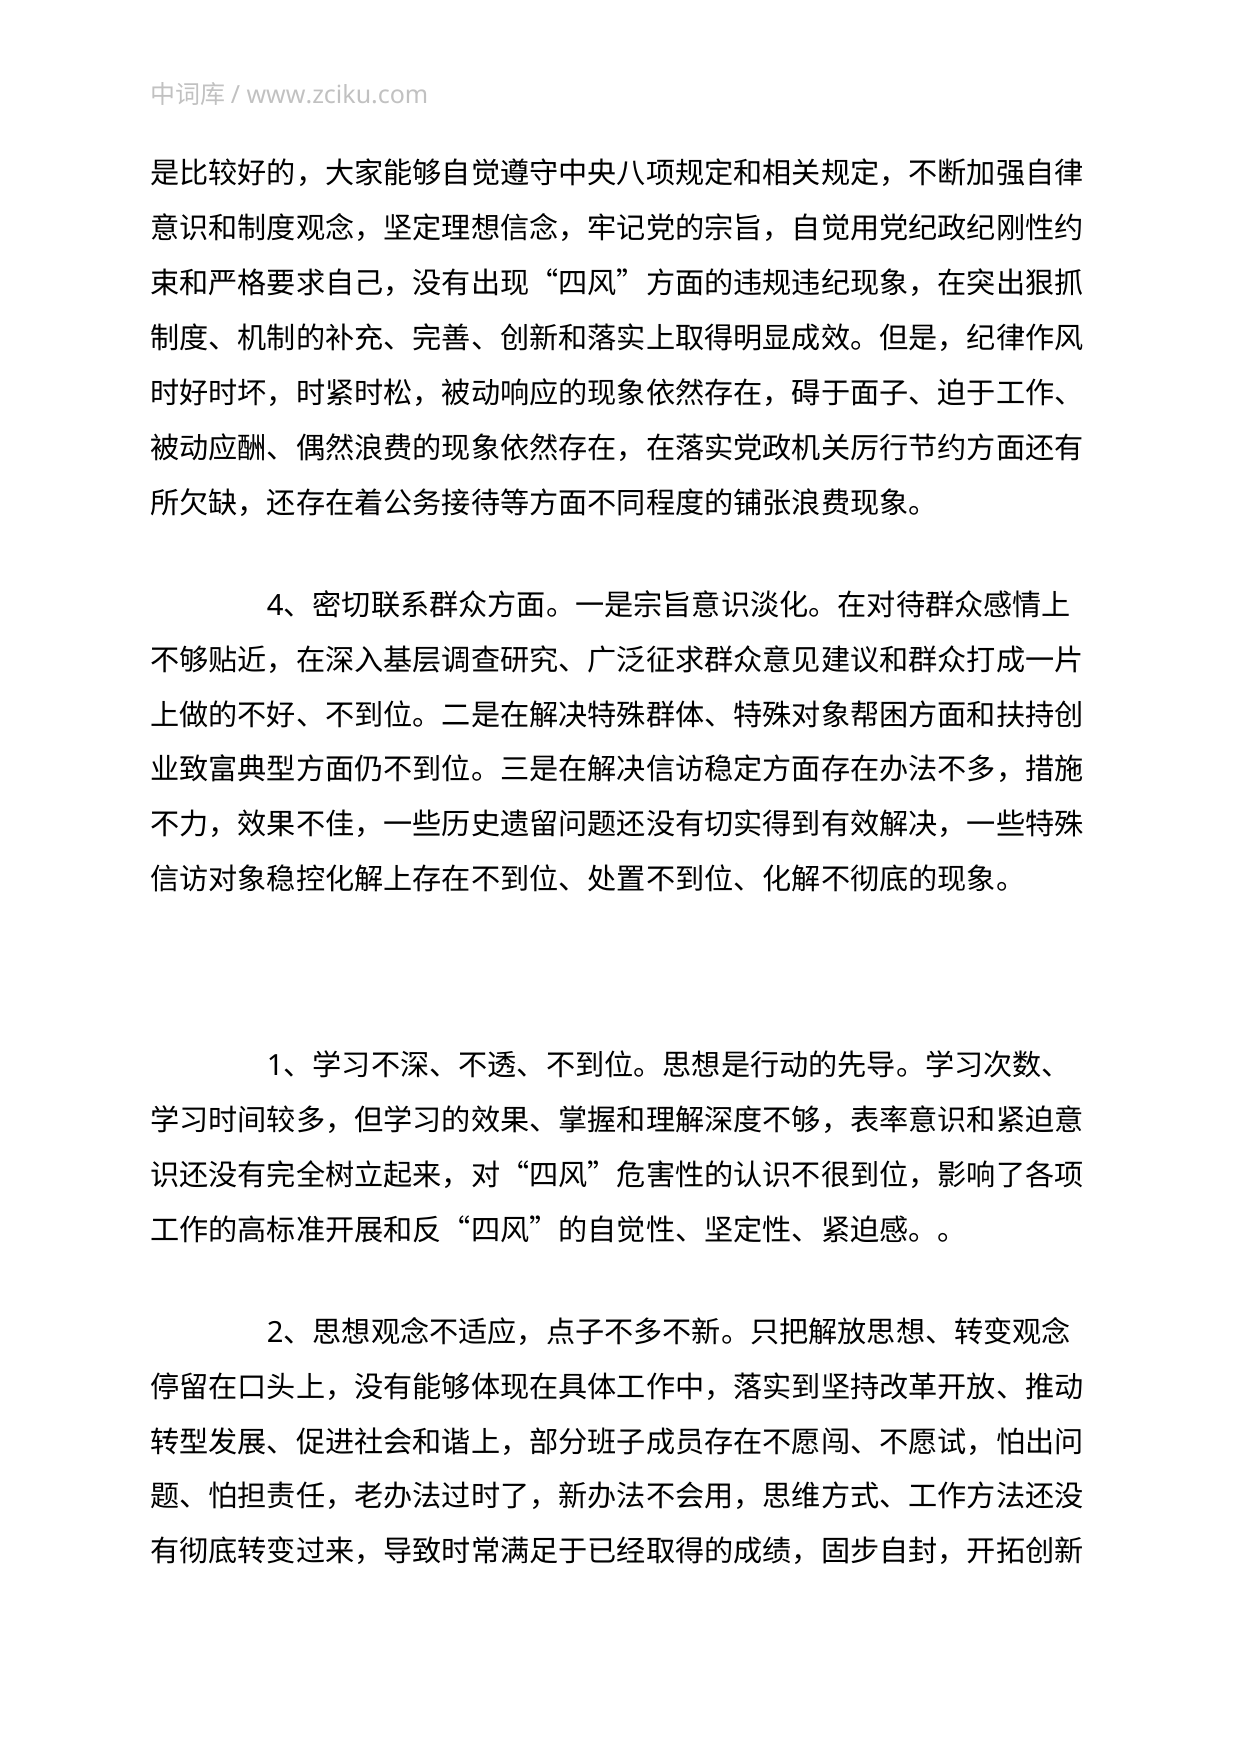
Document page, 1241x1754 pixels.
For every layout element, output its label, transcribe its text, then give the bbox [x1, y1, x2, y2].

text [150, 1308, 1090, 1570]
text 1、学习不深、不透、不到位。思想是行动的先导。学习次数、学习时间较多，但学习的效果、掌握和理解深度不够，表率意识和紧迫意识还没有完全树立起来，对“四风”危害性的认识不很到位，影响了各项工作的高标准开展和反“四风”的自觉性、坚定性、紧迫感。。 [150, 1042, 1090, 1249]
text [150, 150, 1090, 522]
text 4、密切联系群众方面。一是宗旨意识淡化。在对待群众感情上不够贴近，在深入基层调查研究、广泛征求群众意见建议和群众打成一片上做的不好、不到位。二是在解决特殊群体、特殊对象帮困方面和扶持创业致富典型方面仍不到位。三是在解决信访稳定方面存在办法不多，措施不力，效果不佳，一些历史遗留问题还没有切实得到有效解决，一些特殊信访对象稳控化解上存在不到位、处置不到位、化解不彻底的现象。 [150, 581, 1090, 898]
